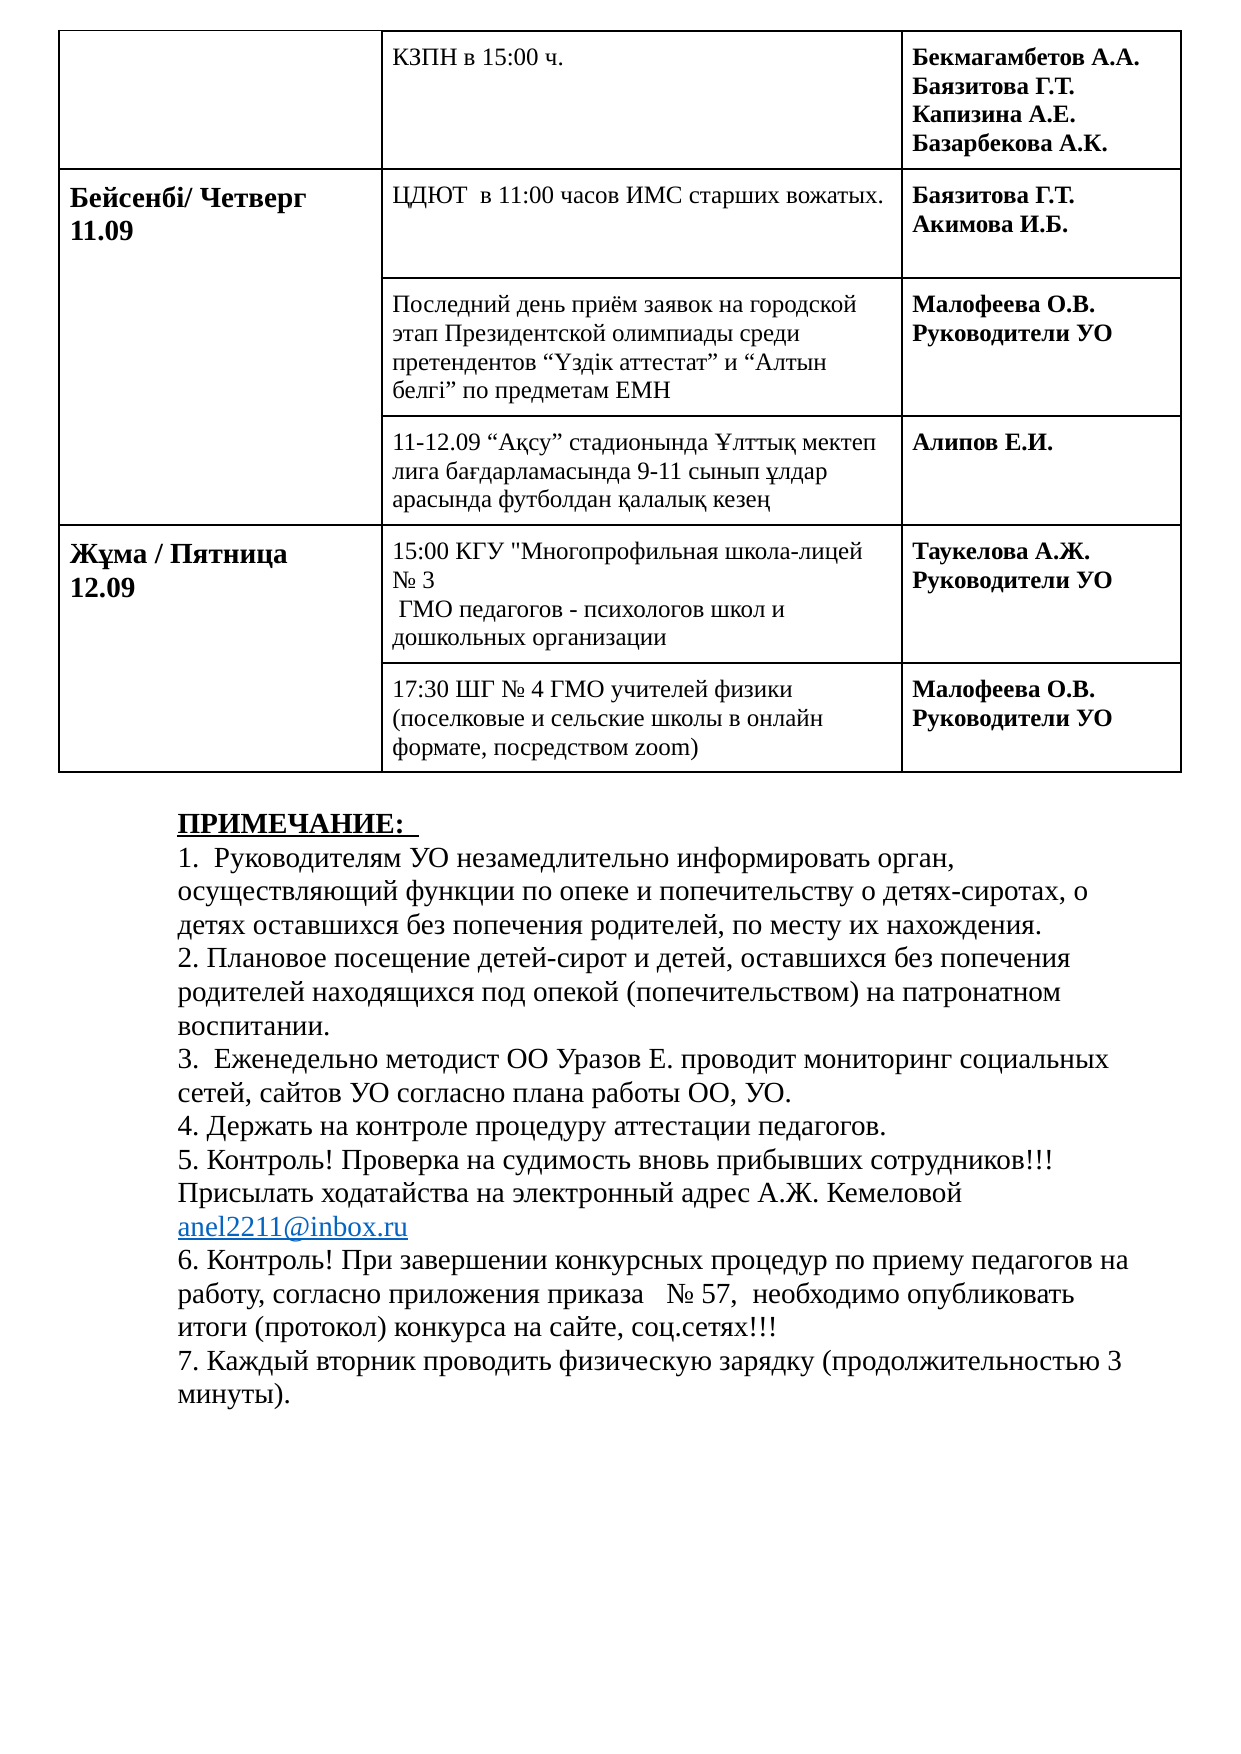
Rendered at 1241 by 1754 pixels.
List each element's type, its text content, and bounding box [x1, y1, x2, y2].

table_cell Бейсенбі/ Четверг 11.09 [60, 170, 381, 524]
table_cell ЦДЮТ в 11:00 часов ИМС старших вожатых. [383, 170, 901, 277]
table_cell Алипов Е.И. [903, 417, 1180, 524]
table_cell Последний день приём заявок на городской этап Президентской олимпиады среди претендентов “Үздік аттестат” и “Алтын белгі” по предметам ЕМН [383, 279, 901, 414]
text 5. Контроль! Проверка на судимость вновь прибывших сотрудников!!! Присылать ходатайства на электронный адрес А.Ж. Кемеловой anel2211@inbox.ru [177, 1142, 1152, 1242]
text 4. Держать на контроле процедуру аттестации педагогов. [177, 1108, 1152, 1142]
table_cell 11-12.09 “Ақсу” стадионында Ұлттық мектеп лига бағдарламасында 9-11 сынып ұлдар арасында футболдан қалалық кезең [383, 417, 901, 524]
table_cell 15:00 КГУ "Многопрофильная школа-лицей № 3 ГМО педагогов - психологов школ и дошкольных организации [383, 526, 901, 662]
table_cell 17:30 ШГ № 4 ГМО учителей физики (поселковые и сельские школы в онлайн формате, посредством zoom) [383, 664, 901, 771]
table_cell Таукелова А.Ж. Руководители УО [903, 526, 1180, 662]
table_cell КЗПН в 15:00 ч. [383, 32, 901, 167]
table_cell Малофеева О.В. Руководители УО [903, 279, 1180, 414]
text 1. Руководителям УО незамедлительно информировать орган, осуществляющий функции по опеке и попечительству о детях-сиротах, о детях оставшихся без попечения родителей, по месту их нахождения. [177, 840, 1152, 941]
table_cell Жұма / Пятница 12.09 [60, 526, 381, 771]
text 7. Каждый вторник проводить физическую зарядку (продолжительностью 3 минуты). [177, 1343, 1152, 1410]
table_cell [60, 31, 381, 167]
text 2. Плановое посещение детей-сирот и детей, оставшихся без попечения родителей находящихся под опекой (попечительством) на патронатном воспитании. [177, 941, 1152, 1041]
table_cell Баязитова Г.Т. Акимова И.Б. [903, 170, 1180, 277]
table_cell Малофеева О.В. Руководители УО [903, 664, 1180, 771]
text 6. Контроль! При завершении конкурсных процедур по приему педагогов на работу, согласно приложения приказа № 57, необходимо опубликовать итоги (протокол) конкурса на сайте, соц.сетях!!! [177, 1242, 1152, 1343]
text 3. Еженедельно методист ОО Уразов Е. проводит мониторинг социальных сетей, сайтов УО согласно плана работы ОО, УО. [177, 1041, 1152, 1108]
text ПРИМЕЧАНИЕ: [177, 806, 1152, 840]
table_cell Бекмагамбетов А.А. Баязитова Г.Т. Капизина А.Е. Базарбекова А.К. [903, 32, 1180, 167]
